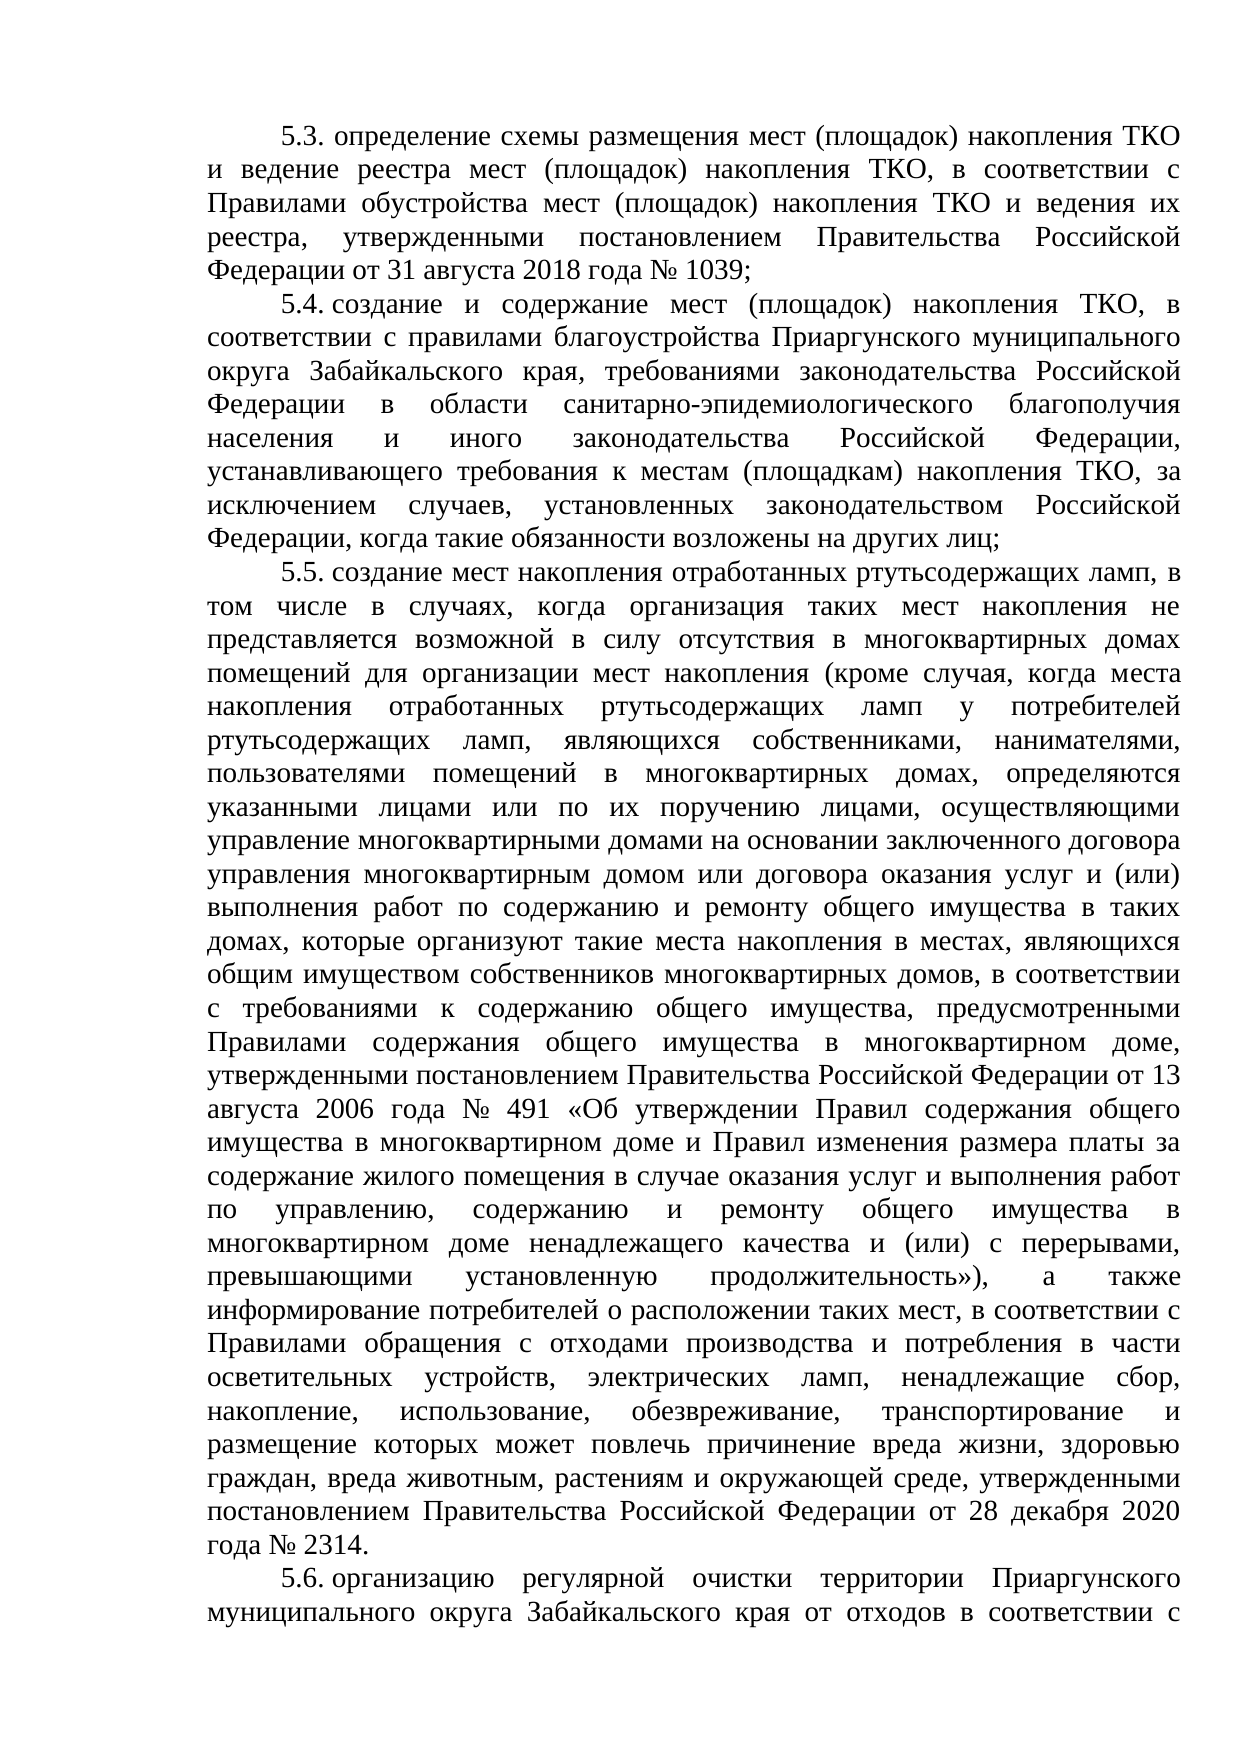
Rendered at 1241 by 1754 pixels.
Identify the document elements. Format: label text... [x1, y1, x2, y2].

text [207, 1560, 1181, 1627]
text 5.5. создание мест накопления отработанных ртутьсодержащих ламп, в том числе в случаях, когда организация таких мест накопления не представляется возможной в силу отсутствия в многоквартирных домах помещений для организации мест накопления (кроме случая, когда места накопления отработанных ртутьсодержащих ламп у потребителей ртутьсодержащих ламп, являющихся собственниками, нанимателями, пользователями помещений в многоквартирных домах, определяются указанными лицами или по их поручению лицами, осуществляющими управление многоквартирными домами на основании заключенного договора управления многоквартирным домом или договора оказания услуг и (или) выполнения работ по содержанию и ремонту общего имущества в таких домах, которые организуют такие места накопления в местах, являющихся общим имуществом собственников многоквартирных домов, в соответствии с требованиями к содержанию общего имущества, предусмотренными Правилами содержания общего имущества в многоквартирном доме, утвержденными постановлением Правительства Российской Федерации от 13 августа 2006 года № 491 «Об утверждении Правил содержания общего имущества в многоквартирном доме и Правил изменения размера платы за содержание жилого помещения в случае оказания услуг и выполнения работ по управлению, содержанию и ремонту общего имущества в многоквартирном доме ненадлежащего качества и (или) с перерывами, превышающими установленную продолжительность»), а также информирование потребителей о расположении таких мест, в соответствии с Правилами обращения с отходами производства и потребления в части осветительных устройств, электрических ламп, ненадлежащие сбор, накопление, использование, обезвреживание, транспортирование и размещение которых может повлечь причинение вреда жизни, здоровью граждан, вреда животным, растениям и окружающей среде, утвержденными постановлением Правительства Российской Федерации от 28 декабря 2020 года № 2314. [207, 554, 1181, 1560]
text 5.4. создание и содержание мест (площадок) накопления ТКО, в соответствии с правилами благоустройства Приаргунского муниципального округа Забайкальского края, требованиями законодательства Российской Федерации в области санитарно-эпидемиологического благополучия населения и иного законодательства Российской Федерации, устанавливающего требования к местам (площадкам) накопления ТКО, за исключением случаев, установленных законодательством Российской Федерации, когда такие обязанности возложены на других лиц; [207, 286, 1181, 554]
text 5.3. определение схемы размещения мест (площадок) накопления ТКО и ведение реестра мест (площадок) накопления ТКО, в соответствии с Правилами обустройства мест (площадок) накопления ТКО и ведения их реестра, утвержденными постановлением Правительства Российской Федерации от 31 августа 2018 года № 1039; [207, 118, 1181, 286]
